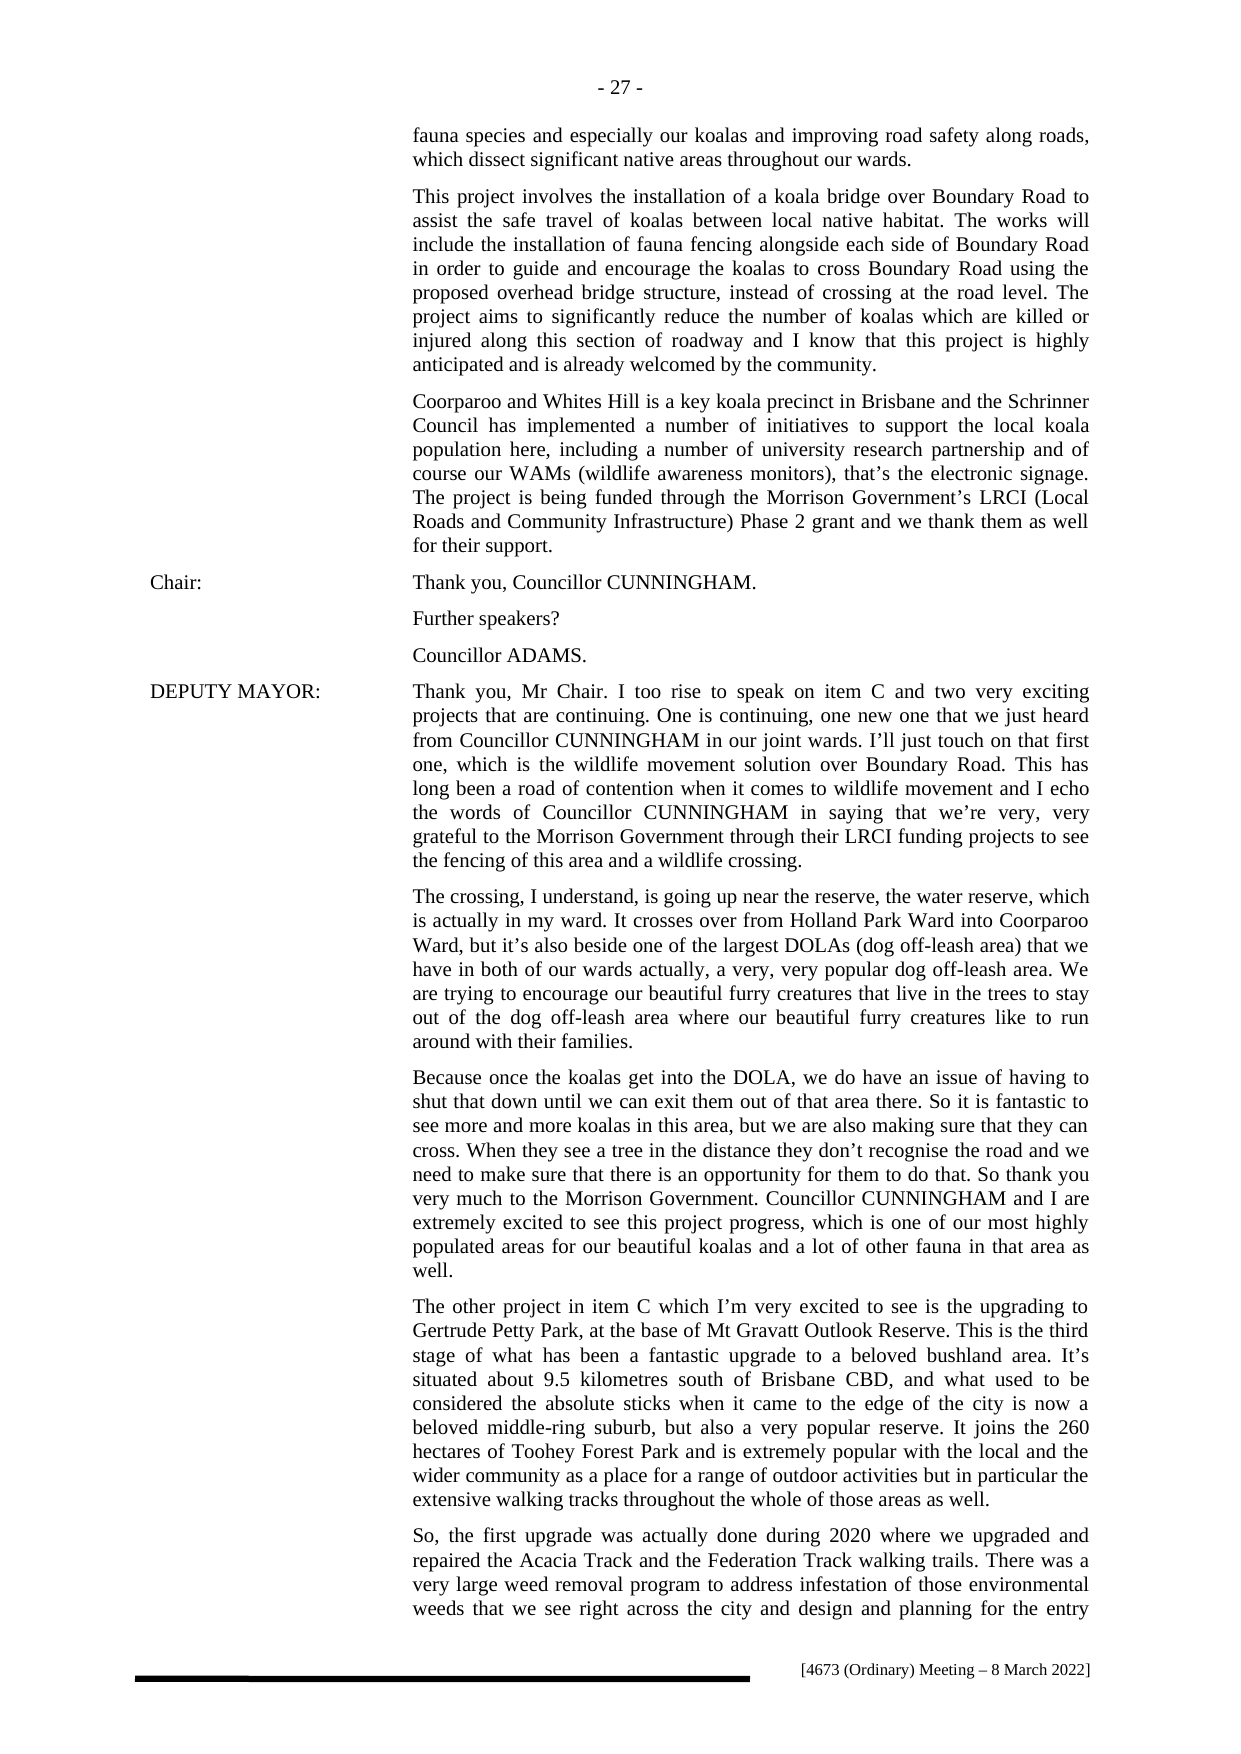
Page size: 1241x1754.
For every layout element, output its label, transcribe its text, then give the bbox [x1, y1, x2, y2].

text The other project in item C which I’m very excited to see is the upgrading to Gertrude Petty Park, at the base of Mt Gravatt Outlook Reserve. This is the third stage of what has been a fantastic upgrade to a beloved bushland area. It’s situated about 9.5 kilometres south of Brisbane CBD, and what used to be considered the absolute sticks when it came to the edge of the city is now a beloved middle-ring suburb, but also a very popular reserve. It joins the 260 hectares of Toohey Forest Park and is extremely popular with the local and the wider community as a place for a range of outdoor activities but in particular the extensive walking tracks throughout the whole of those areas as well. [150, 1294, 1090, 1511]
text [150, 1523, 1090, 1620]
text Coorparoo and Whites Hill is a key koala precinct in Brisbane and the Schrinner Council has implemented a number of initiatives to support the local koala population here, including a number of university research partnership and of course our WAMs (wildlife awareness monitors), that’s the electronic signage. The project is being funded through the Morrison Government’s LRCI (Local Roads and Community Infrastructure) Phase 2 grant and we thank them as well for their support. [150, 389, 1090, 557]
text DEPUTY MAYOR: Thank you, Mr Chair. I too rise to speak on item C and two very exciting projects that are continuing. One is continuing, one new one that we just heard from Councillor CUNNINGHAM in our joint wards. I’ll just touch on that first one, which is the wildlife movement solution over Boundary Road. This has long been a road of contention when it comes to wildlife movement and I echo the words of Councillor CUNNINGHAM in saying that we’re very, very grateful to the Morrison Government through their LRCI funding projects to see the fencing of this area and a wildlife crossing. [150, 679, 1090, 872]
text Councillor ADAMS. [150, 643, 1090, 667]
text The crossing, I understand, is going up near the reserve, the water reserve, which is actually in my ward. It crosses over from Holland Park Ward into Coorparoo Ward, but it’s also beside one of the largest DOLAs (dog off-leash area) that we have in both of our wards actually, a very, very popular dog off-leash area. We are trying to encourage our beautiful furry creatures that live in the trees to stay out of the dog off-leash area where our beautiful furry creatures like to run around with their families. [150, 884, 1090, 1053]
text This project involves the installation of a koala bridge over Boundary Road to assist the safe travel of koalas between local native habitat. The works will include the installation of fauna fencing alongside each side of Boundary Road in order to guide and encourage the koalas to cross Boundary Road using the proposed overhead bridge structure, instead of crossing at the road level. The project aims to significantly reduce the number of koalas which are killed or injured along this section of roadway and I know that this project is highly anticipated and is already welcomed by the community. [150, 184, 1090, 376]
text Further speakers? [150, 606, 1090, 630]
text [150, 123, 1090, 171]
text Because once the koalas get into the DOLA, we do have an issue of having to shut that down until we can exit them out of that area there. So it is fantastic to see more and more koalas in this area, but we are also making sure that they can cross. When they see a tree in the distance they don’t recognise the road and we need to make sure that there is an opportunity for them to do that. So thank you very much to the Morrison Government. Councillor CUNNINGHAM and I are extremely excited to see this project progress, which is one of our most highly populated areas for our beautiful koalas and a lot of other fauna in that area as well. [150, 1065, 1090, 1282]
text Chair: Thank you, Councillor CUNNINGHAM. [150, 570, 1090, 594]
